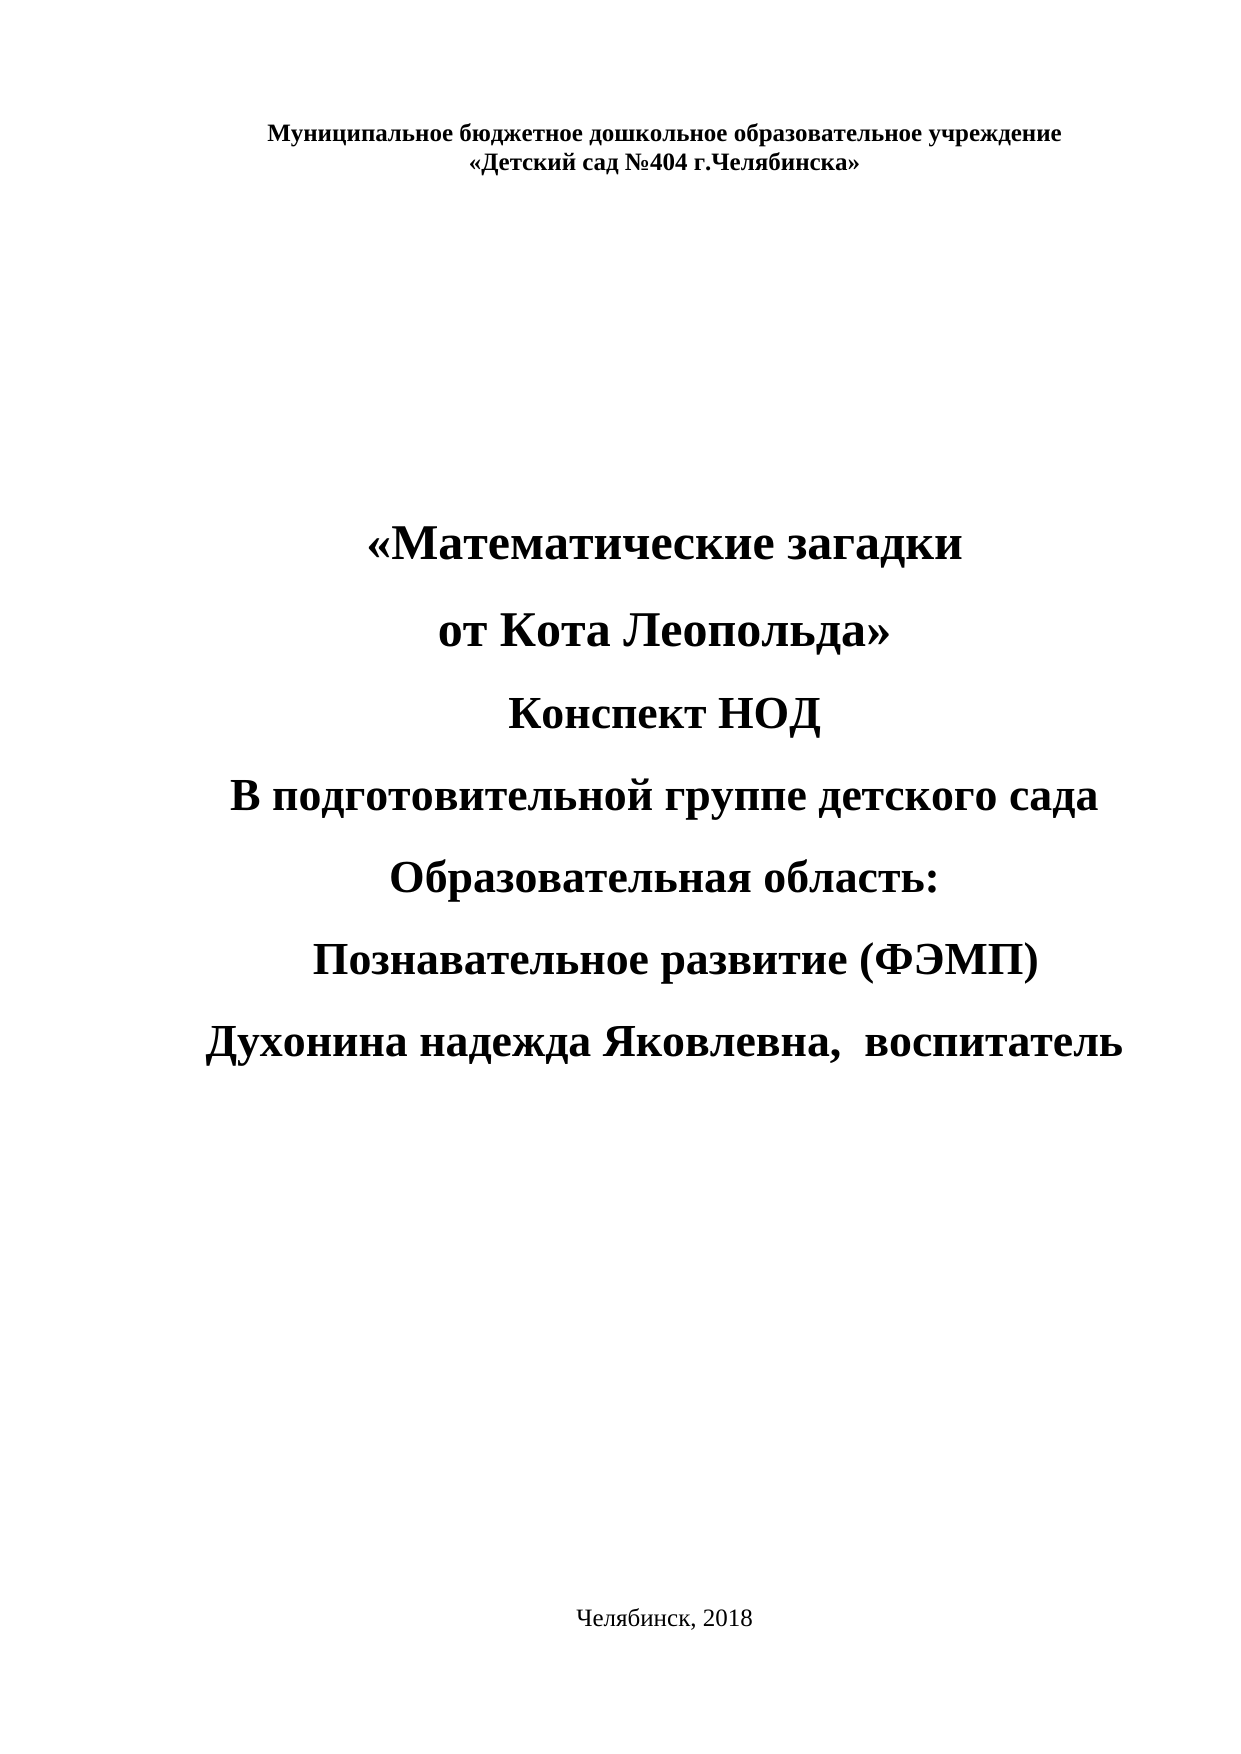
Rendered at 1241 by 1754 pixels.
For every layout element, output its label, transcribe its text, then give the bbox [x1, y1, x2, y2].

text от Кота Леопольда» [177, 599, 1152, 657]
text «Математические загадки [177, 513, 1152, 570]
text Духонина надежда Яковлевна, воспитатель [177, 1013, 1152, 1066]
text Челябинск, 2018 [177, 1603, 1152, 1632]
text Конспект НОД [177, 686, 1152, 739]
text В подготовительной группе детского сада [177, 768, 1152, 821]
text Образовательная область: [177, 850, 1152, 902]
text Муниципальное бюджетное дошкольное образовательное учреждение «Детский сад №404 г.Челябинска» [177, 118, 1152, 176]
text Познавательное развитие (ФЭМП) [177, 932, 1152, 984]
